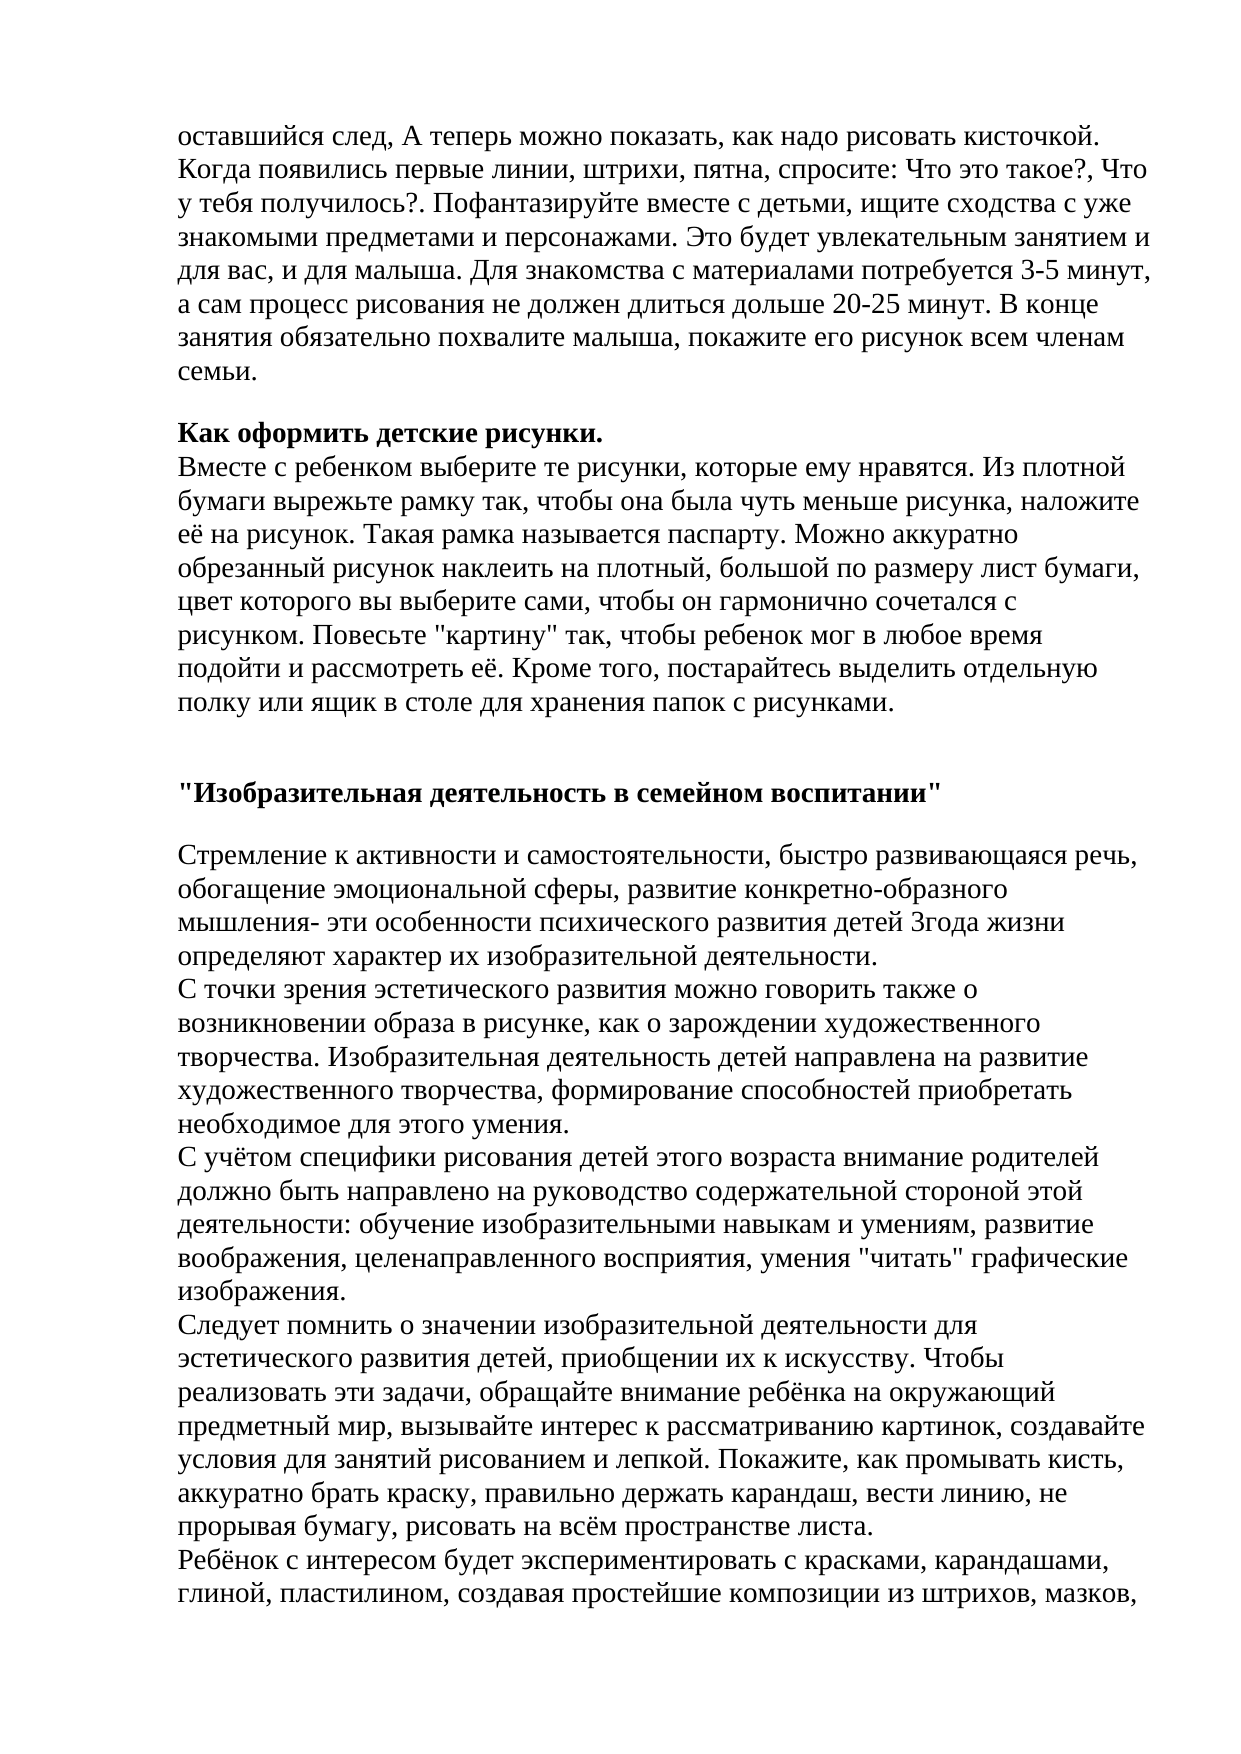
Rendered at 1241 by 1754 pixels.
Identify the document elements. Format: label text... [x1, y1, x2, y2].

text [177, 118, 1152, 386]
text Как оформить детские рисунки. Вместе с ребенком выберите те рисунки, которые ему нравятся. Из плотной бумаги вырежьте рамку так, чтобы она была чуть меньше рисунка, наложите её на рисунок. Такая рамка называется паспарту. Можно аккуратно обрезанный рисунок наклеить на плотный, большой по размеру лист бумаги, цвет которого вы выберите сами, чтобы он гармонично сочетался с рисунком. Повесьте "картину" так, чтобы ребенок мог в любое время подойти и рассмотреть её. Кроме того, постарайтесь выделить отдельную полку или ящик в столе для хранения папок с рисунками. [177, 416, 1152, 746]
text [177, 837, 1152, 1609]
text "Изобразительная деятельность в семейном воспитании" [177, 775, 1152, 808]
